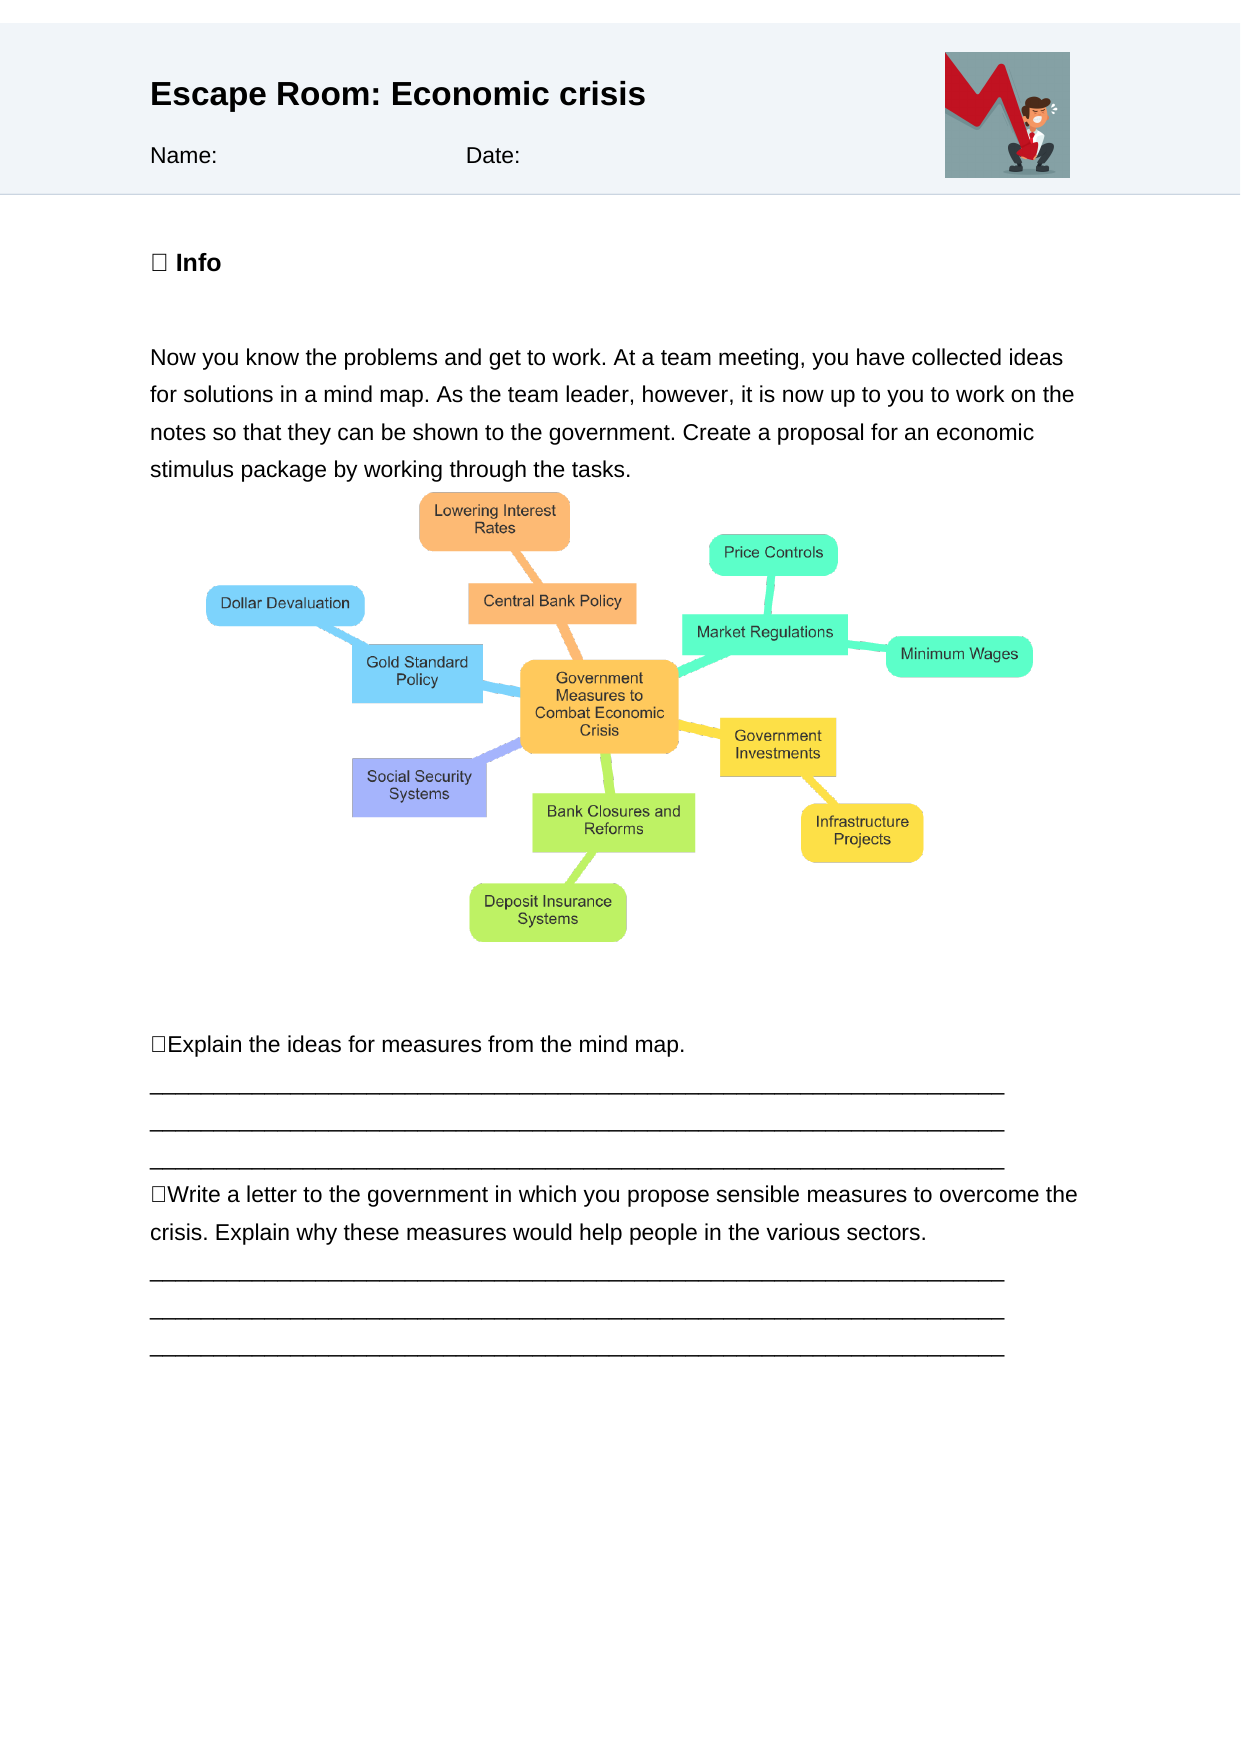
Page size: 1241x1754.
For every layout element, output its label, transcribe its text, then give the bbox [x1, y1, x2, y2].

text ___________________________________________________________________ [150, 1060, 1090, 1098]
text ___________________________________________________________________ [150, 1285, 1090, 1323]
picture [150, 485, 1088, 949]
text 📝Write a letter to the government in which you propose sensible measures to overcome the crisis. Explain why these measures would help people in the various sectors. [150, 1173, 1090, 1248]
picture [0, 23, 1241, 195]
text 📝Explain the ideas for measures from the mind map. [150, 1023, 1090, 1060]
text ___________________________________________________________________ [150, 1098, 1090, 1135]
text Now you know the problems and get to work. At a team meeting, you have collected ideas for solutions in a mind map. As the team leader, however, it is now up to you to work on the notes so that they can be shown to the government. Create a proposal for an economic stimulus package by working through the tasks. [150, 335, 1090, 485]
subtitle 💡 Info [150, 248, 1090, 277]
text ___________________________________________________________________ [150, 1135, 1090, 1173]
text ___________________________________________________________________ [150, 1248, 1090, 1285]
text ___________________________________________________________________ [150, 1323, 1090, 1360]
